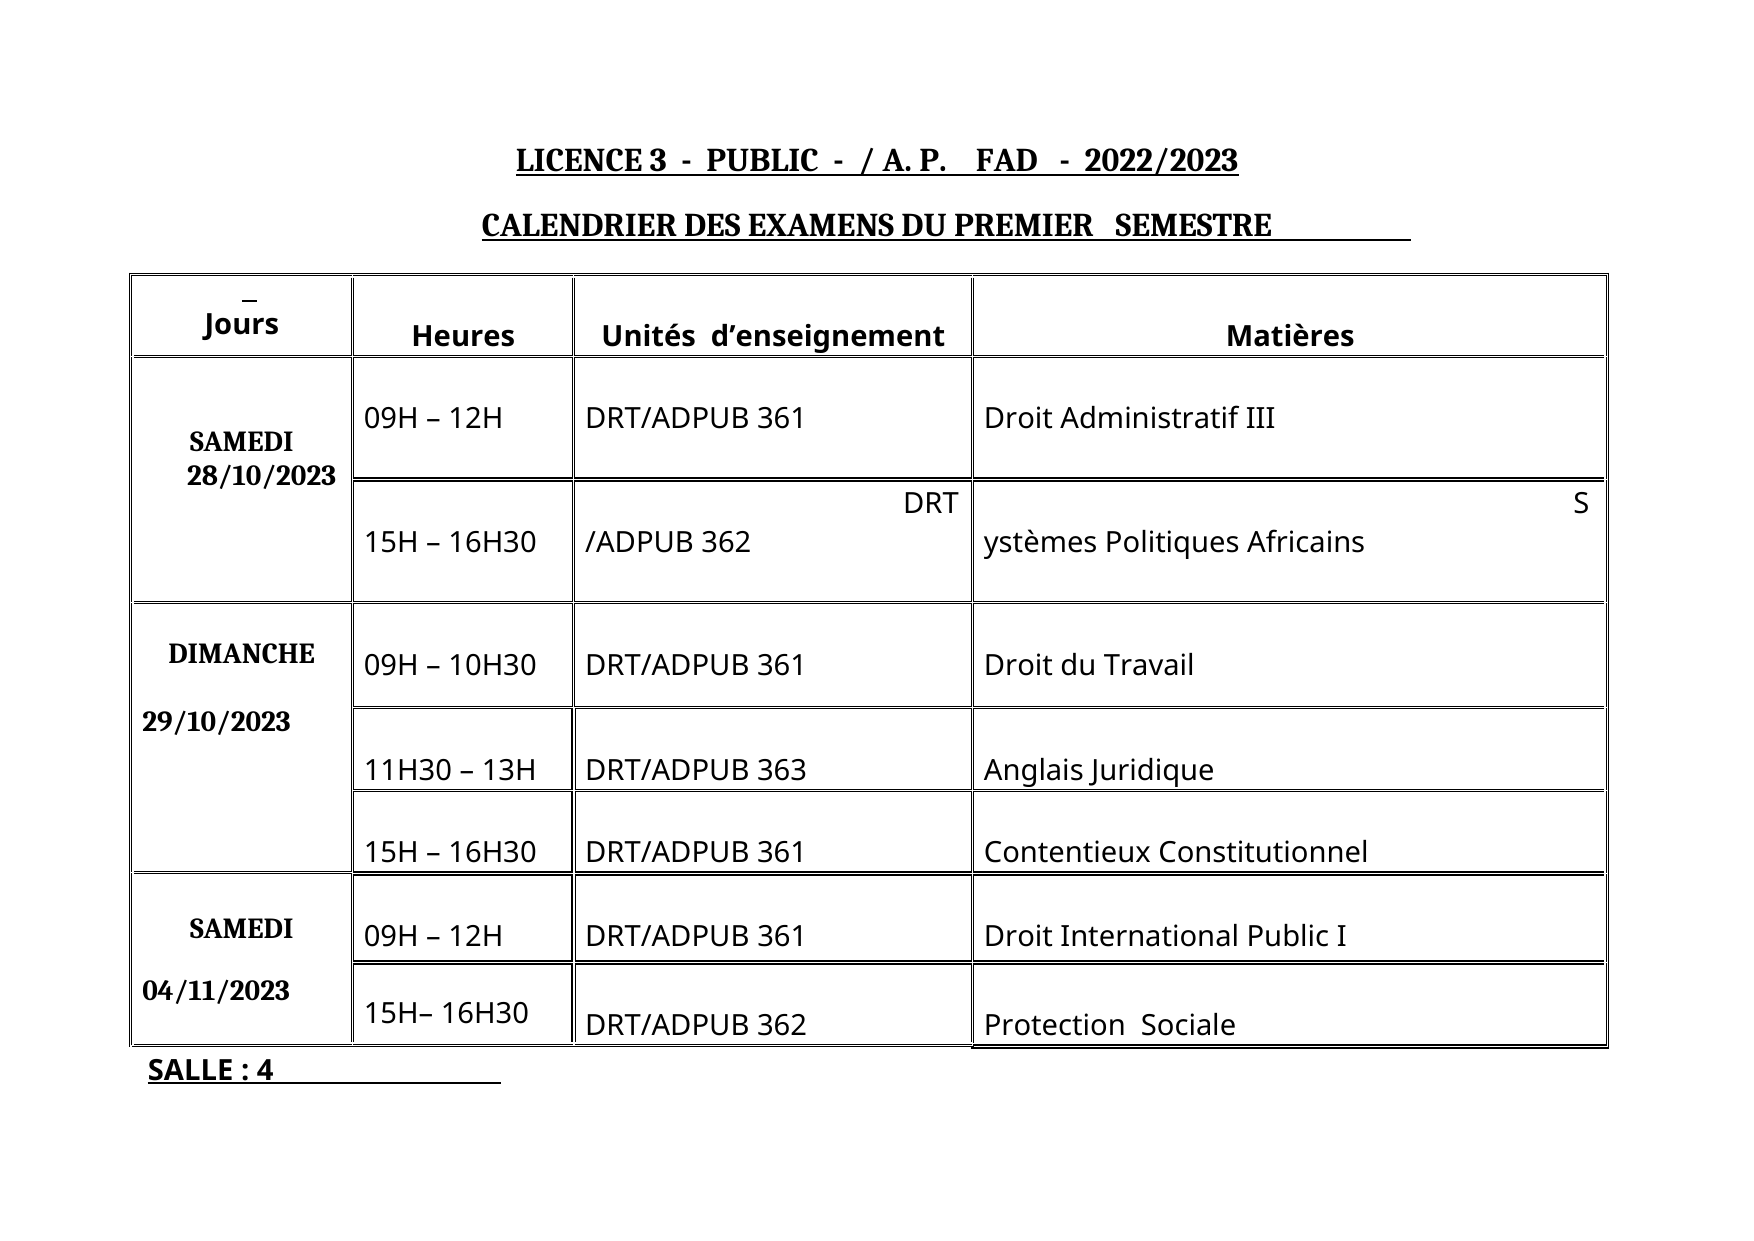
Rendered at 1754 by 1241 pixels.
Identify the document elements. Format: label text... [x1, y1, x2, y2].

text SALLE : 4 [148, 1049, 1606, 1088]
table_cell DRT/ADPUB 361 [575, 604, 971, 706]
table_cell 09H – 12H [354, 876, 571, 960]
table_cell SAMEDI 04/11/2023 [131, 871, 352, 1044]
table_cell DRT/ADPUB 363 [576, 709, 971, 788]
table_cell 15H – 16H30 [354, 482, 572, 601]
table_cell 15H – 16H30 [354, 792, 571, 871]
table_cell Droit Administratif III [973, 355, 1607, 477]
table_header Jours [132, 276, 352, 355]
table_cell SAMEDI 28/10/2023 [131, 355, 352, 601]
table_cell Systèmes Politiques Africains [973, 477, 1607, 601]
text CALENDRIER DES EXAMENS DU PREMIER SEMESTRE [148, 207, 1606, 245]
table_header Unités d’enseignement [574, 276, 972, 355]
table_cell DRT/ADPUB 361 [576, 876, 971, 960]
text LICENCE 3 - PUBLIC - / A. P. FAD - 2022/2023 [148, 142, 1606, 180]
table_cell DRT/ADPUB 361 [575, 358, 971, 477]
table_cell Droit International Public I [973, 871, 1607, 960]
table_cell DRT/ADPUB 362 [575, 482, 971, 601]
table_cell Droit du Travail [973, 601, 1607, 706]
table_cell Protection Sociale [973, 960, 1607, 1044]
table_cell 11H30 – 13H [354, 709, 571, 788]
table_cell Contentieux Constitutionnel [974, 789, 1606, 871]
table_cell DRT/ADPUB 362 [574, 964, 972, 1044]
table_cell 15H– 16H30 [352, 960, 574, 1044]
table_header Matières [973, 276, 1606, 355]
table_cell DIMANCHE 29/10/2023 [131, 601, 352, 871]
table_cell 09H – 10H30 [354, 604, 572, 706]
table_cell 09H – 12H [354, 358, 572, 477]
table_cell DRT/ADPUB 361 [576, 792, 971, 871]
table_header Heures [352, 274, 574, 355]
table_cell Anglais Juridique [973, 706, 1607, 788]
